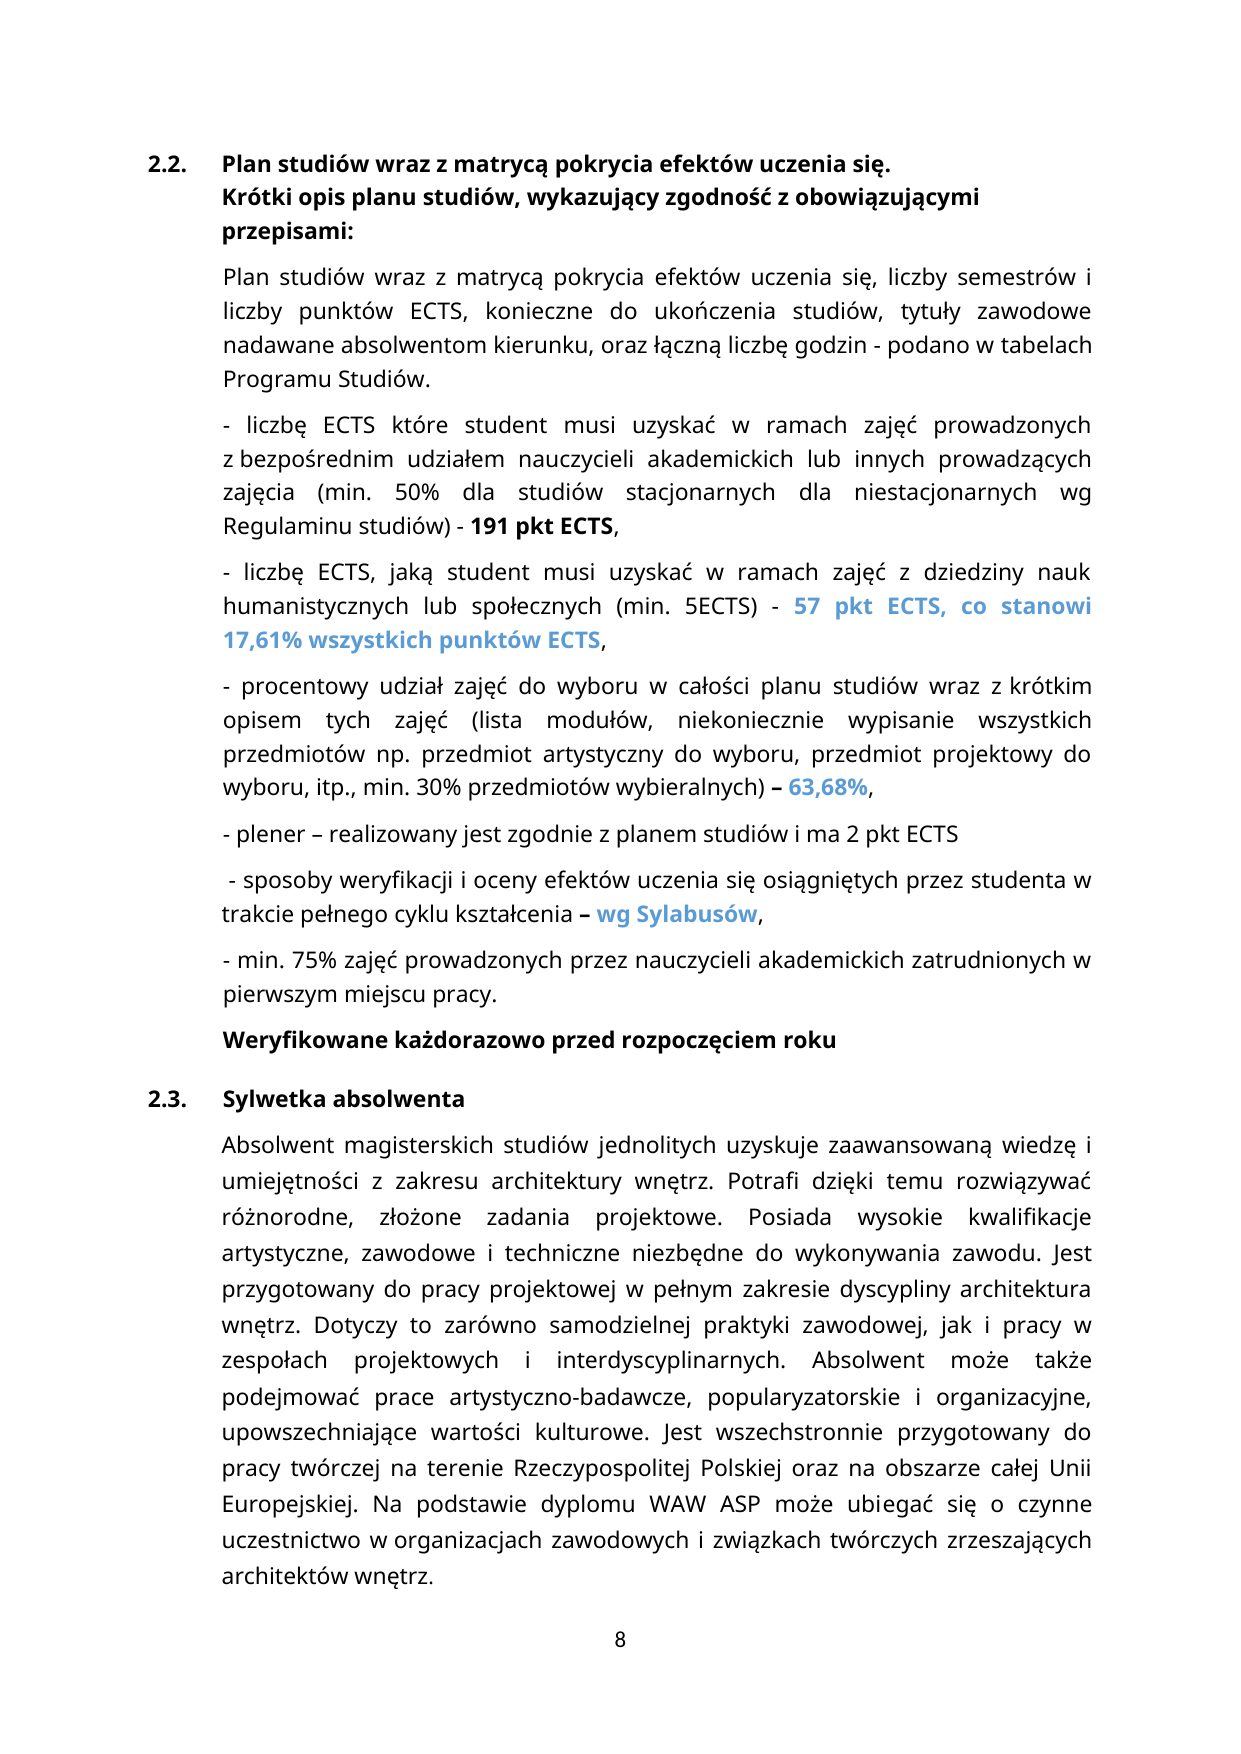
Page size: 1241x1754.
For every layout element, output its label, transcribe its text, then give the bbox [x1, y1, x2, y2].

text - liczbę ECTS, jaką student musi uzyskać w ramach zajęć z dziedziny nauk humanistycznych lub społecznych (min. 5ECTS) - 57 pkt ECTS, co stanowi 17,61% wszystkich punktów ECTS, [223, 556, 1093, 655]
list Plan studiów wraz z matrycą pokrycia efektów uczenia się. Krótki opis planu studiów, wykazujący zgodność z obowiązującymi przepisami: [148, 148, 1093, 246]
text - liczbę ECTS które student musi uzyskać w ramach zajęć prowadzonych z bezpośrednim udziałem nauczycieli akademickich lub innych prowadzących zajęcia (min. 50% dla studiów stacjonarnych dla niestacjonarnych wg Regulaminu studiów) - 191 pkt ECTS, [223, 409, 1093, 541]
list Sylwetka absolwenta [148, 1083, 1093, 1114]
text - sposoby weryfikacji i oceny efektów uczenia się osiągniętych przez studenta w trakcie pełnego cyklu kształcenia – wg Sylabusów, [221, 864, 1093, 929]
text - plener – realizowany jest zgodnie z planem studiów i ma 2 pkt ECTS [223, 818, 1093, 849]
text Plan studiów wraz z matrycą pokrycia efektów uczenia się, liczby semestrów i liczby punktów ECTS, konieczne do ukończenia studiów, tytuły zawodowe nadawane absolwentom kierunku, oraz łączną liczbę godzin - podano w tabelach Programu Studiów. [223, 261, 1093, 394]
text Absolwent magisterskich studiów jednolitych uzyskuje zaawansowaną wiedzę i umiejętności z zakresu architektury wnętrz. Potrafi dzięki temu rozwiązywać różnorodne, złożone zadania projektowe. Posiada wysokie kwalifikacje artystyczne, zawodowe i techniczne niezbędne do wykonywania zawodu. Jest przygotowany do pracy projektowej w pełnym zakresie dyscypliny architektura wnętrz. Dotyczy to zarówno samodzielnej praktyki zawodowej, jak i pracy w zespołach projektowych i interdyscyplinarnych. Absolwent może także podejmować prace artystyczno-badawcze, popularyzatorskie i organizacyjne, upowszechniające wartości kulturowe. Jest wszechstronnie przygotowany do pracy twórczej na terenie Rzeczypospolitej Polskiej oraz na obszarze całej Unii Europejskiej. Na podstawie dyplomu WAW ASP może ubiegać się o czynne uczestnictwo w organizacjach zawodowych i związkach twórczych zrzeszających architektów wnętrz. [221, 1129, 1093, 1591]
text - min. 75% zajęć prowadzonych przez nauczycieli akademickich zatrudnionych w pierwszym miejscu pracy. [223, 944, 1093, 1009]
text - procentowy udział zajęć do wyboru w całości planu studiów wraz z krótkim opisem tych zajęć (lista modułów, niekoniecznie wypisanie wszystkich przedmiotów np. przedmiot artystyczny do wyboru, przedmiot projektowy do wyboru, itp., min. 30% przedmiotów wybieralnych) – 63,68%, [223, 670, 1093, 803]
text Weryfikowane każdorazowo przed rozpoczęciem roku [223, 1024, 1093, 1055]
